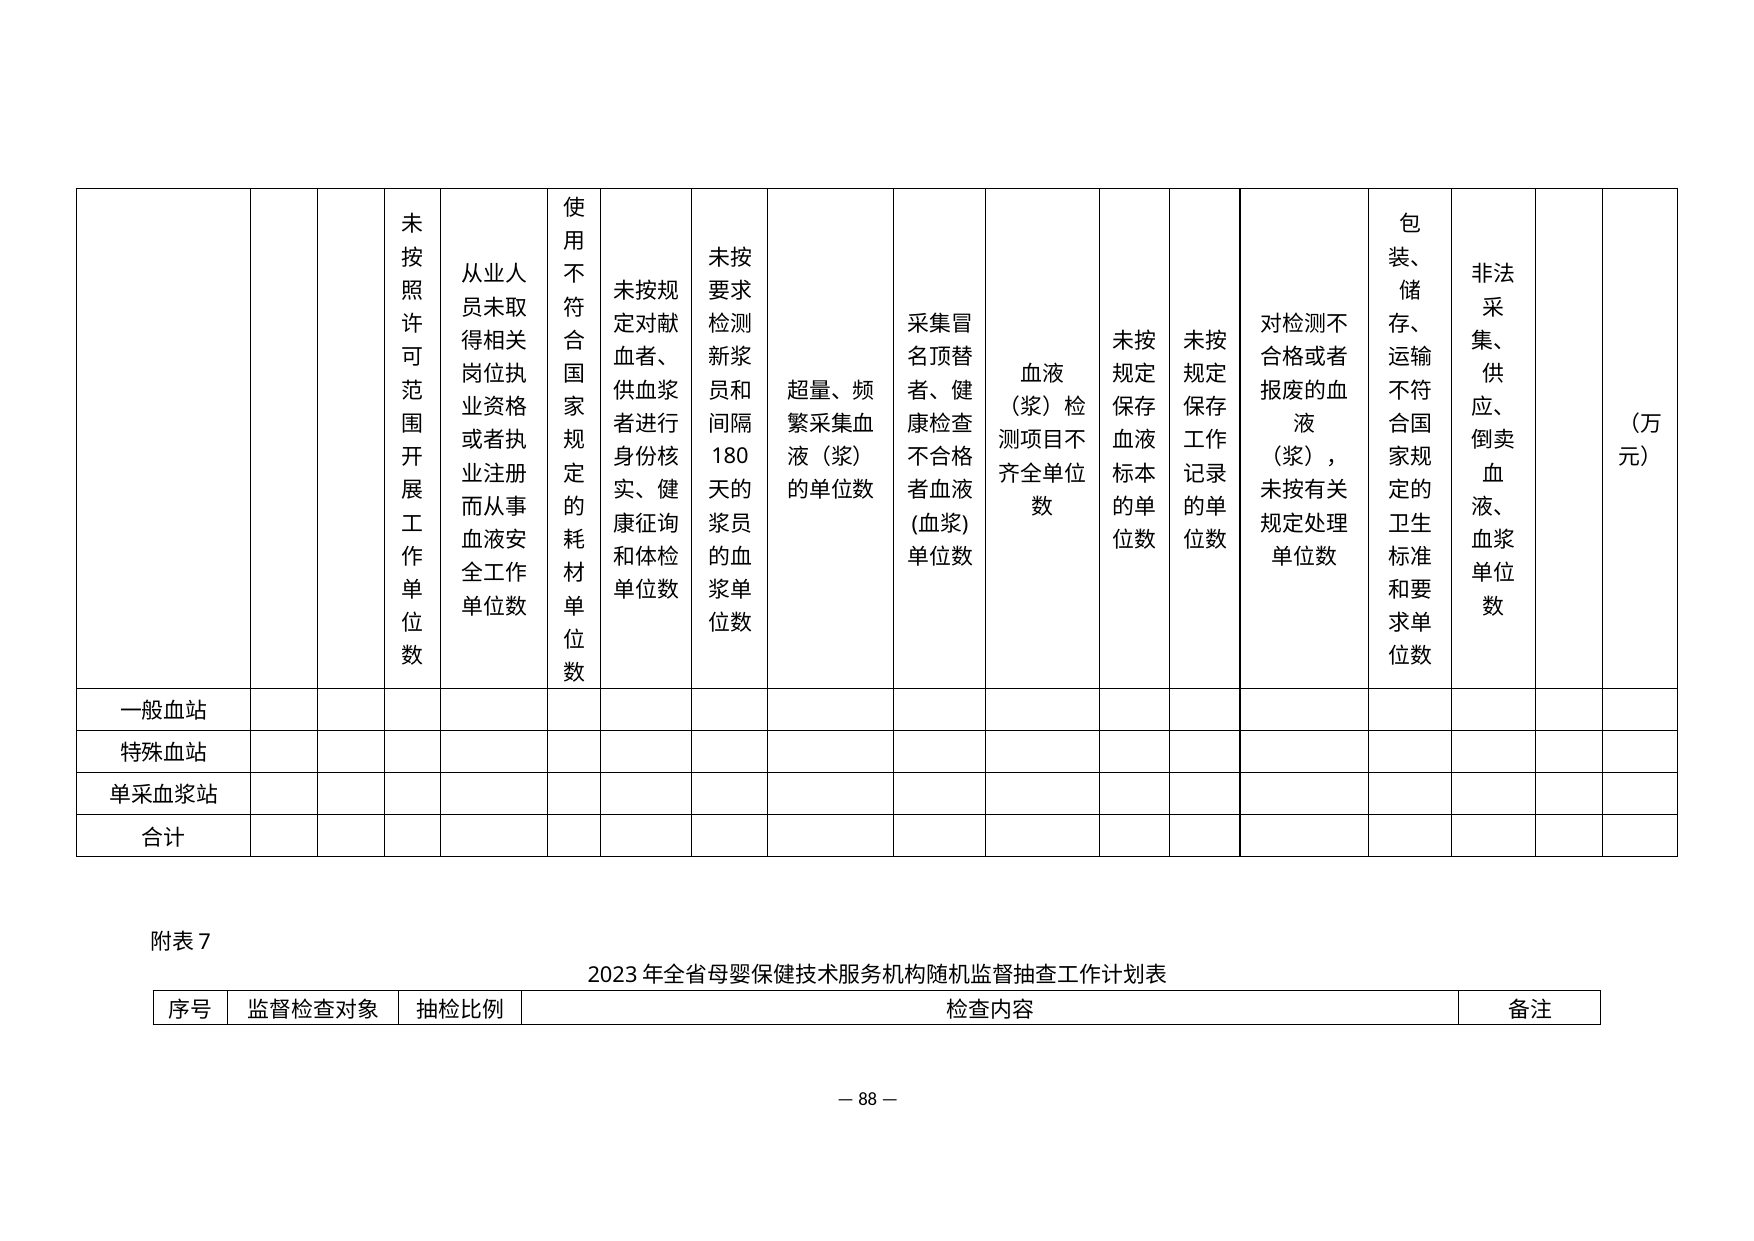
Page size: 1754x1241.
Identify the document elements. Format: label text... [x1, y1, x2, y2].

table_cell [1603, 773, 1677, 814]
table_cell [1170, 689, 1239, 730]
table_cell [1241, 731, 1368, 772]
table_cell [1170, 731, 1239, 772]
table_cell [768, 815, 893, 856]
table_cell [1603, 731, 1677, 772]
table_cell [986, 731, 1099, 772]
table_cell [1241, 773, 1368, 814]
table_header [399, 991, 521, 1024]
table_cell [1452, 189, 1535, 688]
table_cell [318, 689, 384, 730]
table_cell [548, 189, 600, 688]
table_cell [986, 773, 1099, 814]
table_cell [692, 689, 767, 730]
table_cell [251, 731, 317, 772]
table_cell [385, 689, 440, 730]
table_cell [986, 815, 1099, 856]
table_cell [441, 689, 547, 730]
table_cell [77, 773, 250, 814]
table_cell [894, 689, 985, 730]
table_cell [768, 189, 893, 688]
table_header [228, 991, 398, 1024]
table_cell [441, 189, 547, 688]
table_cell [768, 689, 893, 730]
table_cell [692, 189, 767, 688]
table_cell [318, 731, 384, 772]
text 2023年全省母婴保健技术服务机构随机监督抽查工作计划表 [150, 957, 1604, 990]
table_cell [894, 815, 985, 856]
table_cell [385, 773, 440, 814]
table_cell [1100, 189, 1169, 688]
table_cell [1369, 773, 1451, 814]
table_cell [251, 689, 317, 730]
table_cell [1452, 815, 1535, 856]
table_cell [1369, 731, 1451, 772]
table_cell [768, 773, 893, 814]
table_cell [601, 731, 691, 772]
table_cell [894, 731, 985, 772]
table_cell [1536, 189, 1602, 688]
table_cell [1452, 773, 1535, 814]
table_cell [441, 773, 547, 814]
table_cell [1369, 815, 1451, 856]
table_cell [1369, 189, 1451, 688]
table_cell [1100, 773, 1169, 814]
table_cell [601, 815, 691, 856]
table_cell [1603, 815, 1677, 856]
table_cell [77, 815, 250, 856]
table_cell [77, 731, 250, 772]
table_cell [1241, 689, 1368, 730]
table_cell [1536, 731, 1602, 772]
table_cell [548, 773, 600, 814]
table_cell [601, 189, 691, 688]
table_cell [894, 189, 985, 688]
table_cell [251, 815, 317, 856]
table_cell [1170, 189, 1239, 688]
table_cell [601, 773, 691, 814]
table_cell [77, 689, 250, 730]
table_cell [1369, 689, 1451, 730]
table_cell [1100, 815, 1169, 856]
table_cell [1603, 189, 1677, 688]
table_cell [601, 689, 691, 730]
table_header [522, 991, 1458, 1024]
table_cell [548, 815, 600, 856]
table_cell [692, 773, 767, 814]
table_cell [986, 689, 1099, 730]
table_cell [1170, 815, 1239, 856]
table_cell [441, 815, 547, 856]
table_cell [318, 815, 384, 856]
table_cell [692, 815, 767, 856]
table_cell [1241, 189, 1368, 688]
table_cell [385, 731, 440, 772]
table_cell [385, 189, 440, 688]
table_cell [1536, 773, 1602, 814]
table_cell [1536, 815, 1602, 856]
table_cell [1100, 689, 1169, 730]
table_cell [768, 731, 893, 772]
text 附表7 [150, 923, 1604, 957]
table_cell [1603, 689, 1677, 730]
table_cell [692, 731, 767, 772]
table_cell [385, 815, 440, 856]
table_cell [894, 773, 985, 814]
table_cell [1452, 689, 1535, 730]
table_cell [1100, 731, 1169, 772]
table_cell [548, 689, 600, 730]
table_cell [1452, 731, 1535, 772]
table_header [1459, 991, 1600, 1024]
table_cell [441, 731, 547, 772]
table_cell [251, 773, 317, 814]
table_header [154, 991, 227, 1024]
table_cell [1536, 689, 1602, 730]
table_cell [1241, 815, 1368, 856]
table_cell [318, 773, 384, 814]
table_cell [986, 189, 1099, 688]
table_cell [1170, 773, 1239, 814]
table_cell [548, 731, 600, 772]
